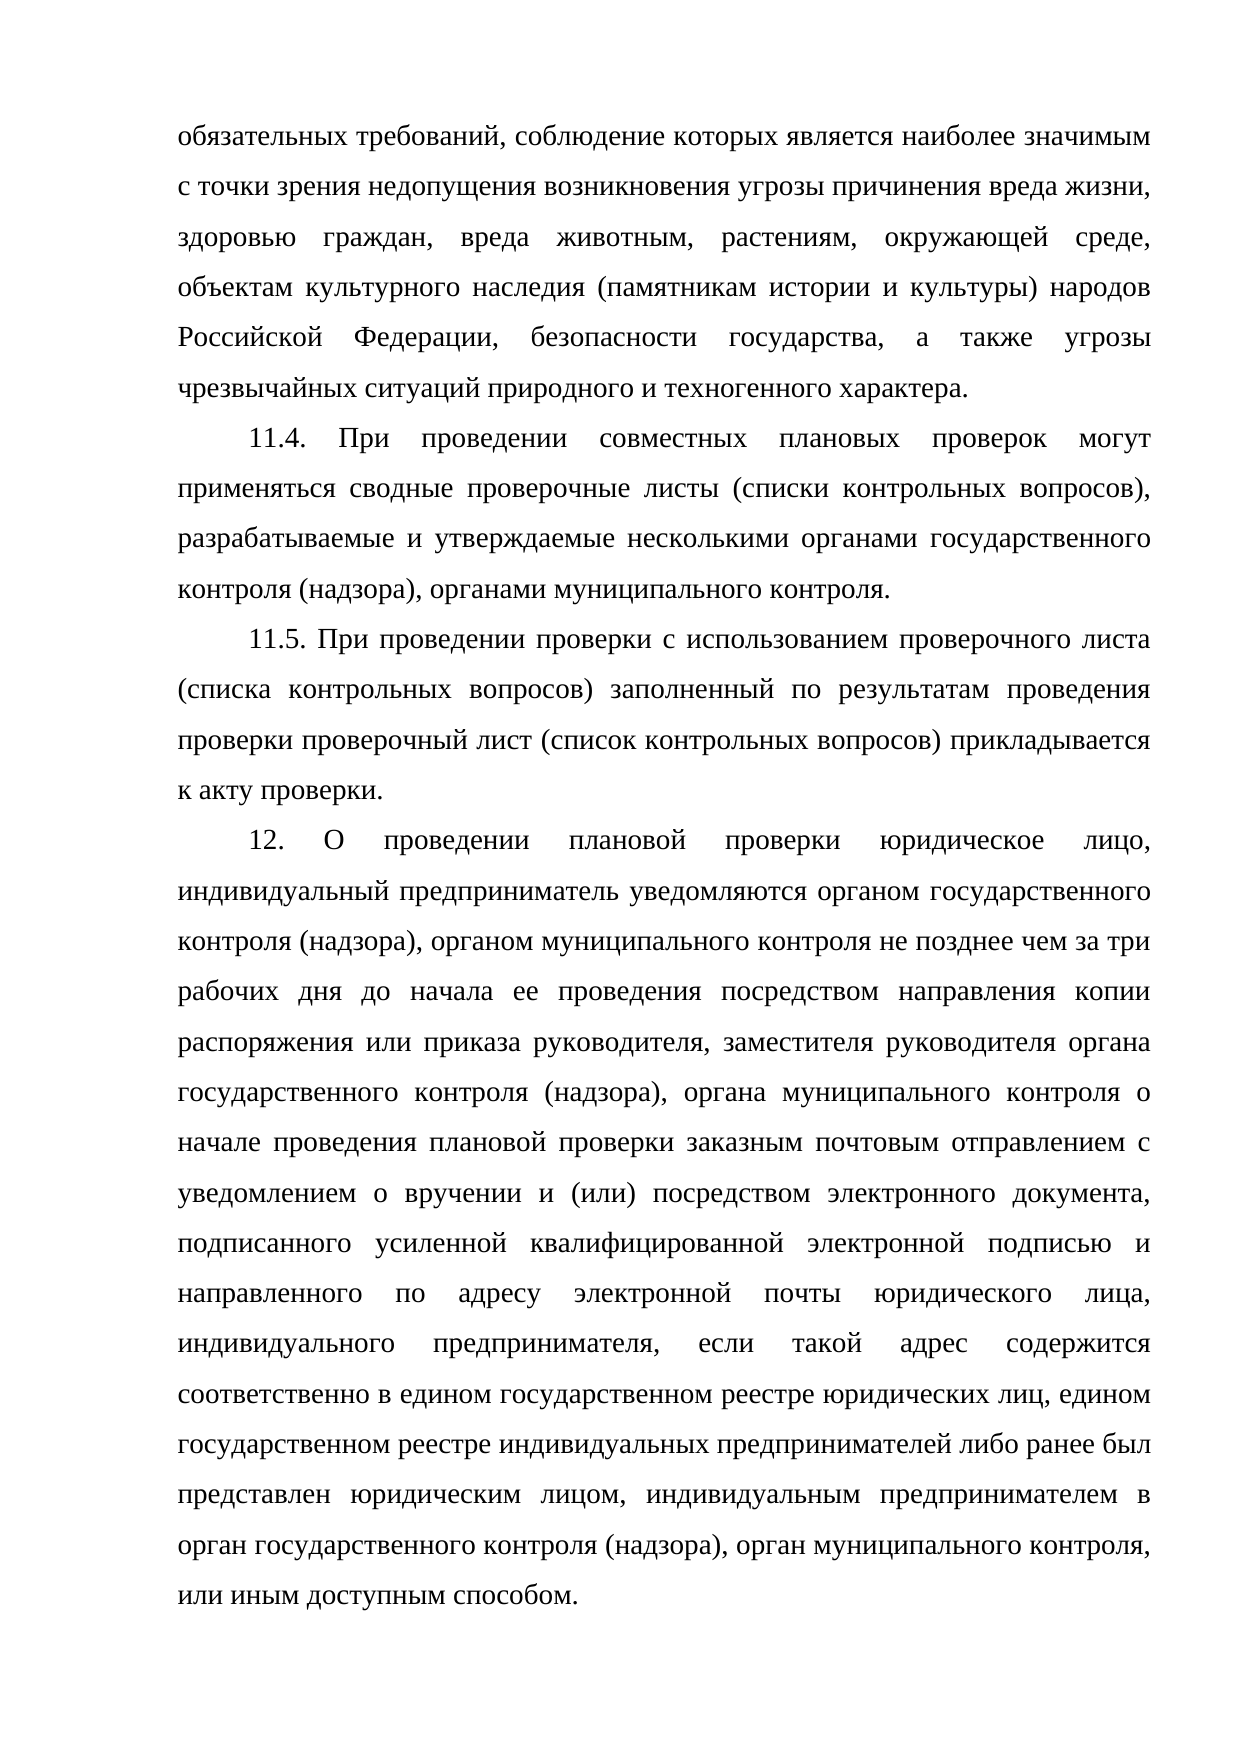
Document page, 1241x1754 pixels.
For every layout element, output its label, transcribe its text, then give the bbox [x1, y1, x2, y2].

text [177, 118, 1152, 403]
text 12. О проведении плановой проверки юридическое лицо, индивидуальный предприниматель уведомляются органом государственного контроля (надзора), органом муниципального контроля не позднее чем за три рабочих дня до начала ее проведения посредством направления копии распоряжения или приказа руководителя, заместителя руководителя органа государственного контроля (надзора), органа муниципального контроля о начале проведения плановой проверки заказным почтовым отправлением с уведомлением о вручении и (или) посредством электронного документа, подписанного усиленной квалифицированной электронной подписью и направленного по адресу электронной почты юридического лица, индивидуального предпринимателя, если такой адрес содержится соответственно в едином государственном реестре юридических лиц, едином государственном реестре индивидуальных предпринимателей либо ранее был представлен юридическим лицом, индивидуальным предпринимателем в орган государственного контроля (надзора), орган муниципального контроля, или иным доступным способом. [177, 822, 1152, 1611]
text 11.4. При проведении совместных плановых проверок могут применяться сводные проверочные листы (списки контрольных вопросов), разрабатываемые и утверждаемые несколькими органами государственного контроля (надзора), органами муниципального контроля. [177, 420, 1152, 604]
text 11.5. При проведении проверки с использованием проверочного листа (списка контрольных вопросов) заполненный по результатам проведения проверки проверочный лист (список контрольных вопросов) прикладывается к акту проверки. [177, 621, 1152, 806]
